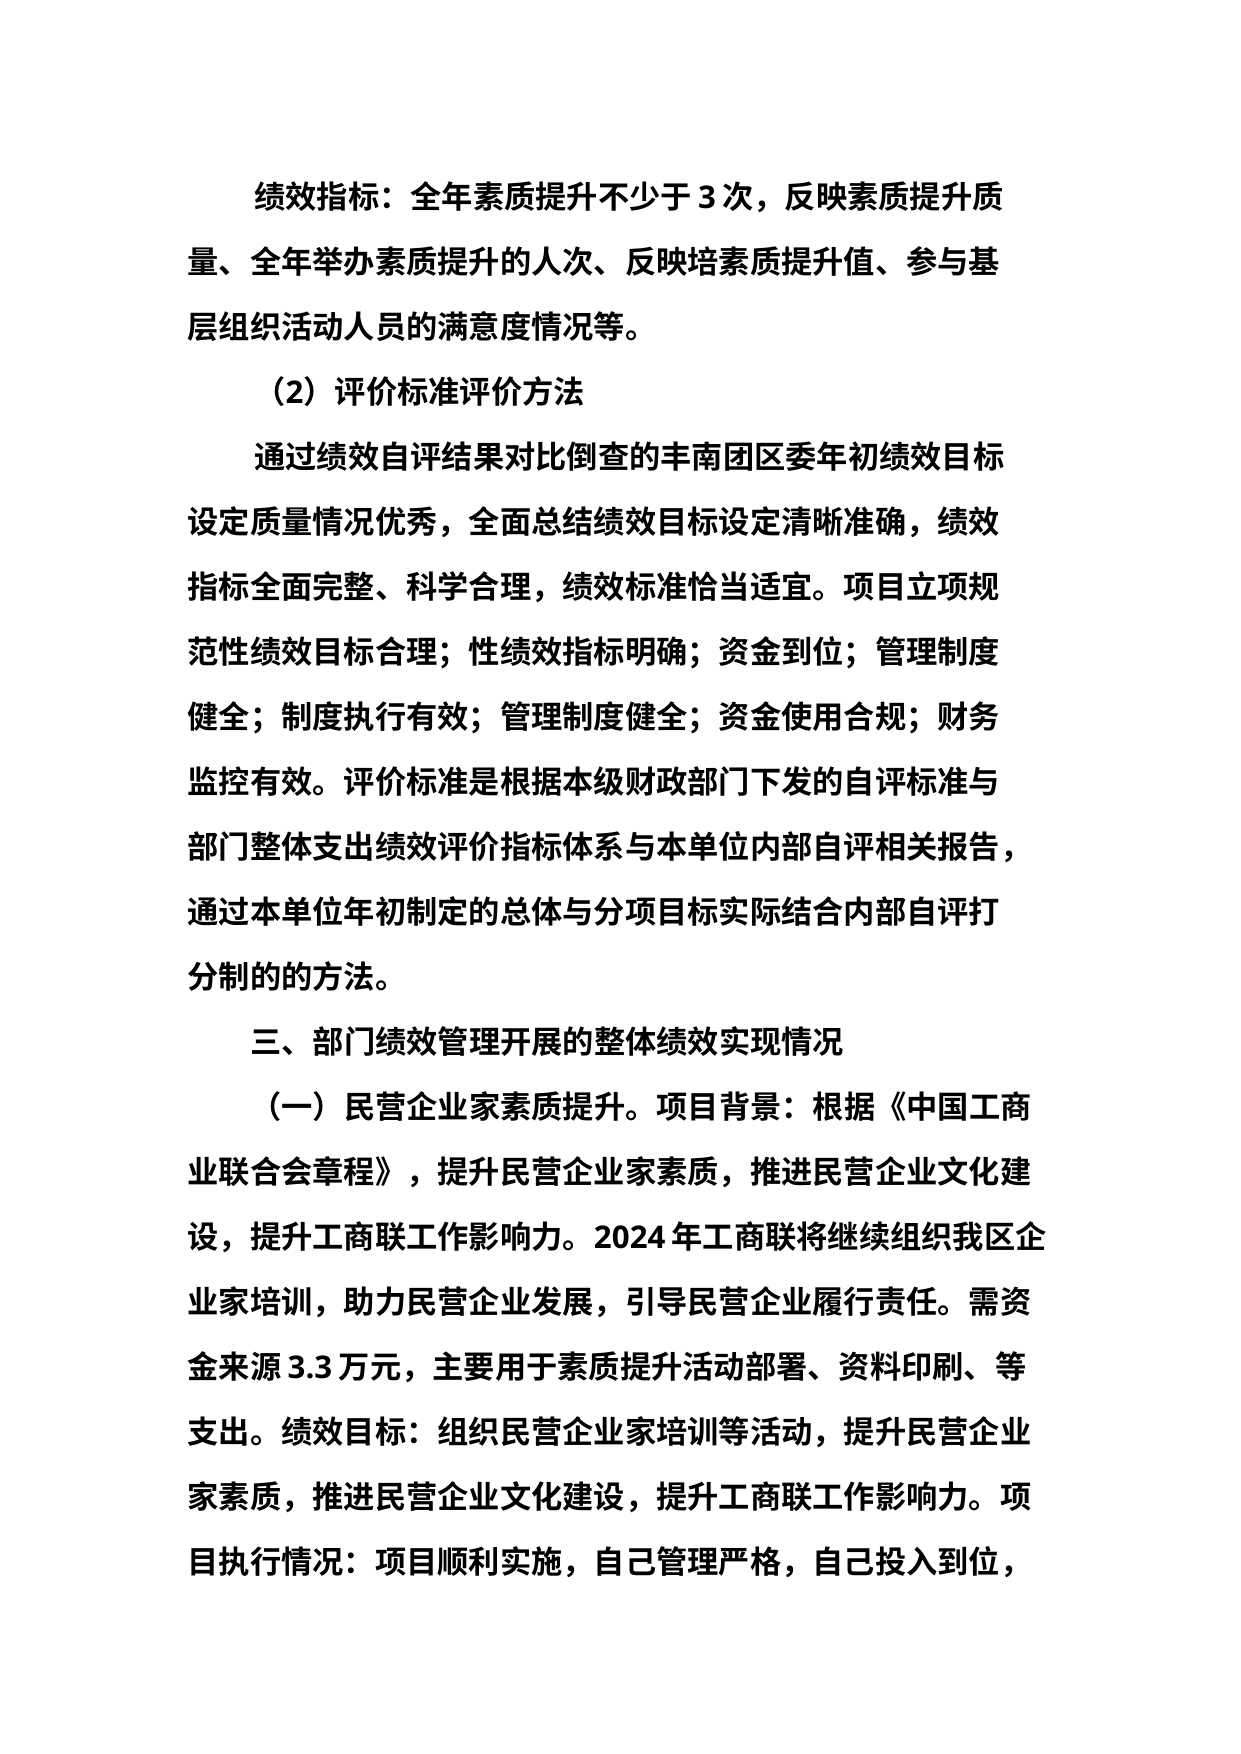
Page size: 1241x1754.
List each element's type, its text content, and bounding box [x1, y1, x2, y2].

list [187, 1072, 1053, 1592]
text 三、部门绩效管理开展的整体绩效实现情况 [187, 1007, 1053, 1072]
text 绩效指标：全年素质提升不少于3次，反映素质提升质量、全年举办素质提升的人次、反映培素质提升值、参与基层组织活动人员的满意度情况等。 [187, 162, 1021, 357]
text 通过绩效自评结果对比倒查的丰南团区委年初绩效目标设定质量情况优秀，全面总结绩效目标设定清晰准确，绩效指标全面完整、科学合理，绩效标准恰当适宜。项目立项规范性绩效目标合理；性绩效指标明确；资金到位；管理制度健全；制度执行有效；管理制度健全；资金使用合规；财务监控有效。评价标准是根据本级财政部门下发的自评标准与部门整体支出绩效评价指标体系与本单位内部自评相关报告，通过本单位年初制定的总体与分项目标实际结合内部自评打分制的的方法。 [187, 422, 1021, 1007]
text （2）评价标准评价方法 [187, 357, 1021, 422]
